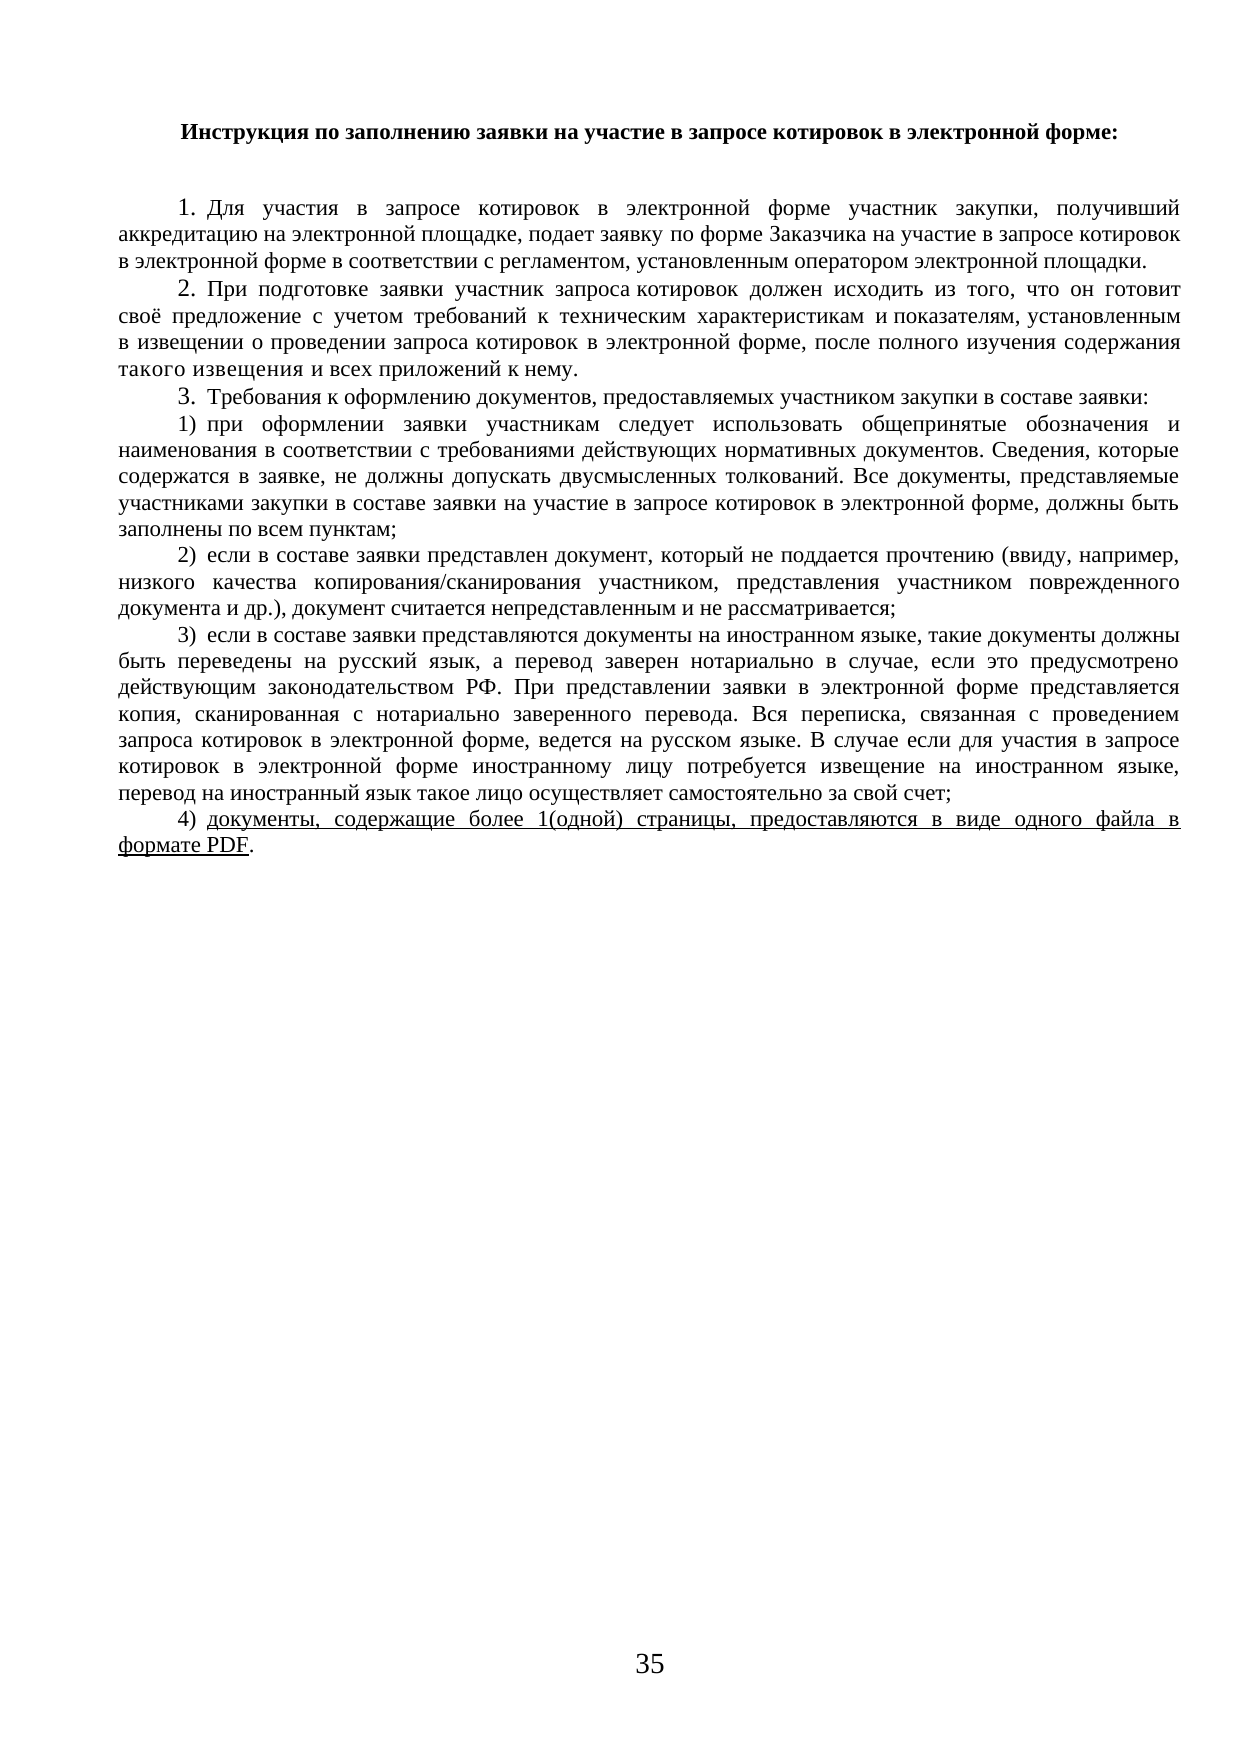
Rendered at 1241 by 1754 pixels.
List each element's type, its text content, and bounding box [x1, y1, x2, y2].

list Для участия в запросе котировок в электронной форме участник закупки, получивший аккредитацию на электронной площадке, подает заявку по форме Заказчика на участие в запросе котировок в электронной форме в соответствии с регламентом, установленным оператором электронной площадки. [118, 192, 1181, 273]
list документы, содержащие более 1(одной) страницы, предоставляются в виде одного файла в формате PDF. [118, 805, 1181, 858]
list если в составе заявки представляются документы на иностранном языке, такие документы должны быть переведены на русский язык, а перевод заверен нотариально в случае, если это предусмотрено действующим законодательством РФ. При представлении заявки в электронной форме представляется копия, сканированная с нотариально заверенного перевода. Вся переписка, связанная с проведением запроса котировок в электронной форме, ведется на русском языке. В случае если для участия в запросе котировок в электронной форме иностранному лицу потребуется извещение на иностранном языке, перевод на иностранный язык такое лицо осуществляет самостоятельно за свой счет; [118, 621, 1181, 805]
list При подготовке заявки участник запроса котировок должен исходить из того, что он готовит своё предложение с учетом требований к техническим характеристикам и показателям, установленным в извещении о проведении запроса котировок в электронной форме, после полного изучения содержания такого извещения и всех приложений к нему. [118, 273, 1181, 381]
text Инструкция по заполнению заявки на участие в запросе котировок в электронной форме: [118, 118, 1181, 144]
list Требования к оформлению документов, предоставляемых участником закупки в составе заявки: [118, 381, 1181, 410]
list при оформлении заявки участникам следует использовать общепринятые обозначения и наименования в соответствии с требованиями действующих нормативных документов. Сведения, которые содержатся в заявке, не должны допускать двусмысленных толкований. Все документы, представляемые участниками закупки в составе заявки на участие в запросе котировок в электронной форме, должны быть заполнены по всем пунктам; [118, 410, 1181, 542]
list если в составе заявки представлен документ, который не поддается прочтению (ввиду, например, низкого качества копирования/сканирования участником, представления участником поврежденного документа и др.), документ считается непредставленным и не рассматривается; [118, 542, 1181, 621]
